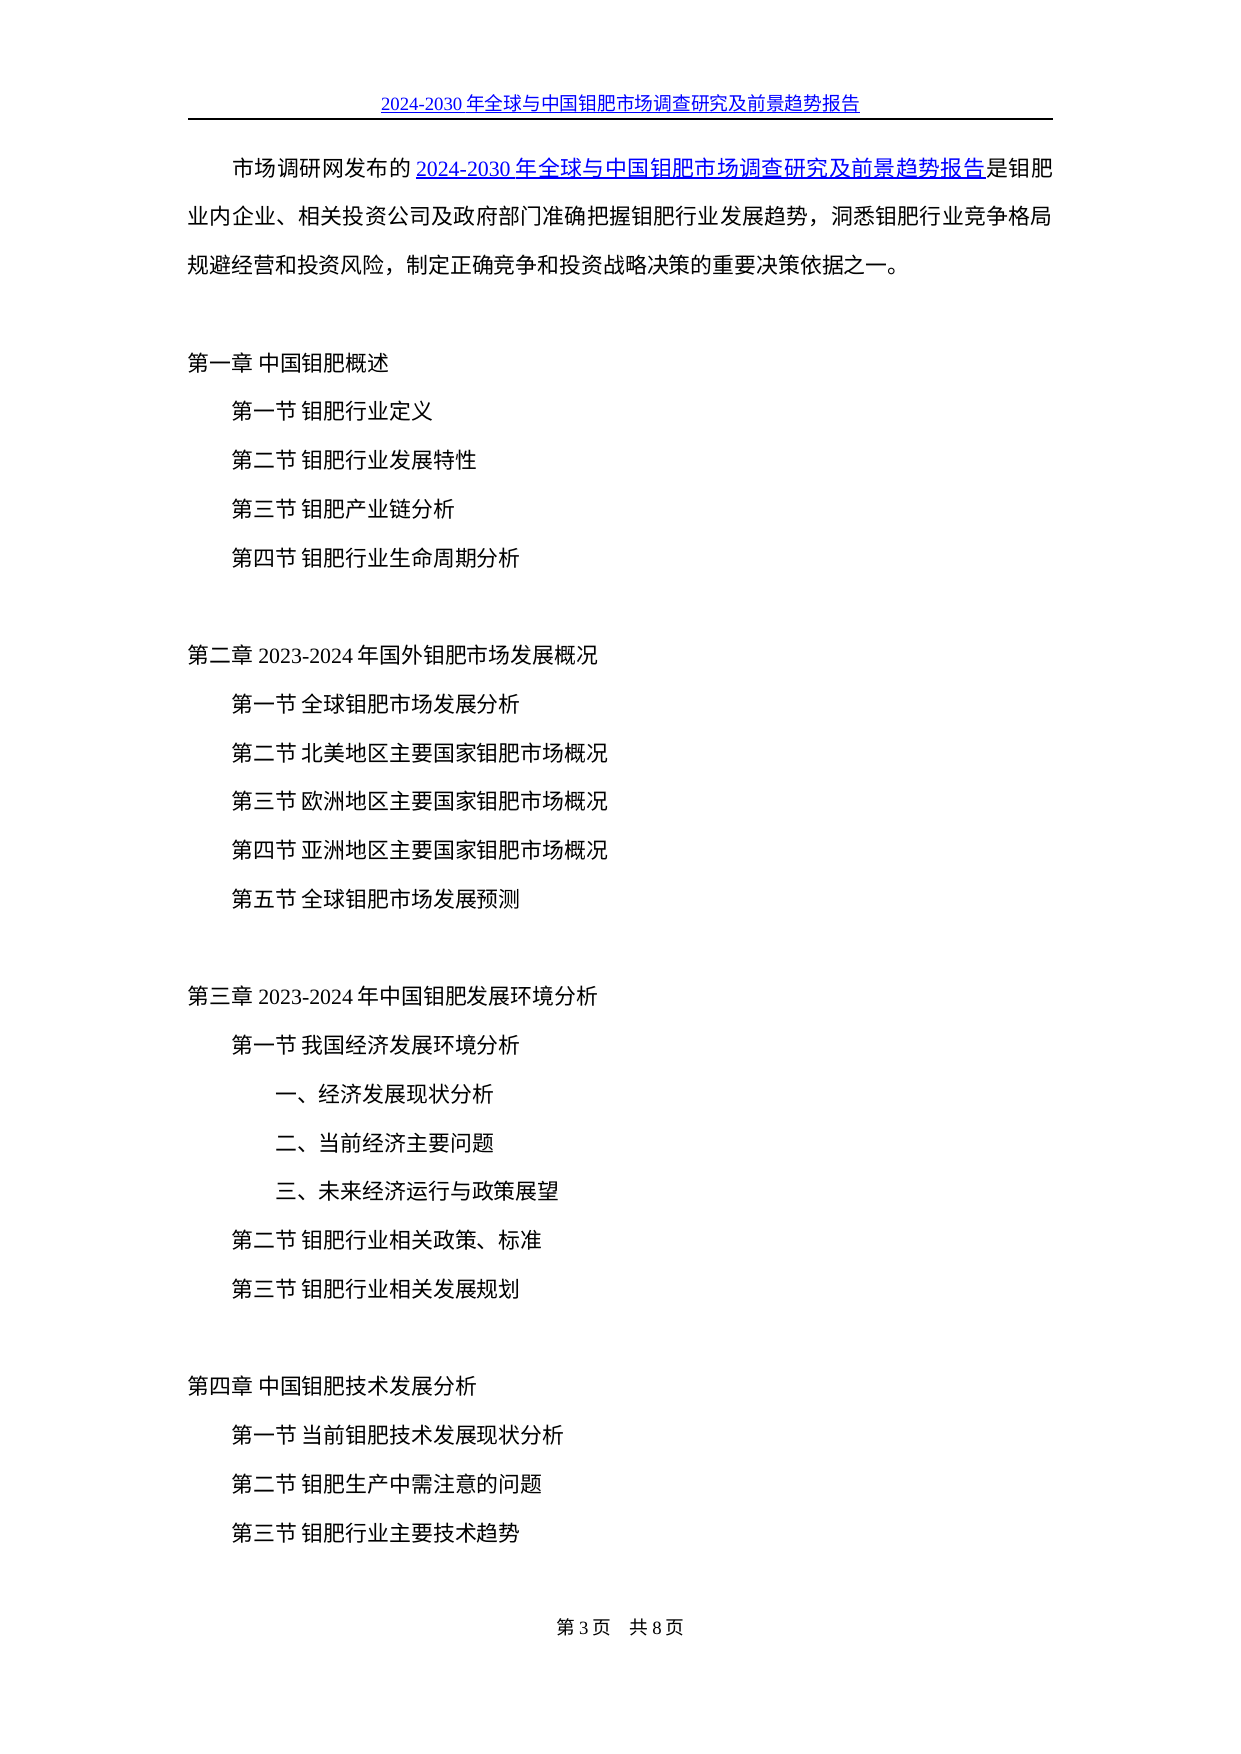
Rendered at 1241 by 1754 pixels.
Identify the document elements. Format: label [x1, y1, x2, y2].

text [187, 150, 1053, 1548]
